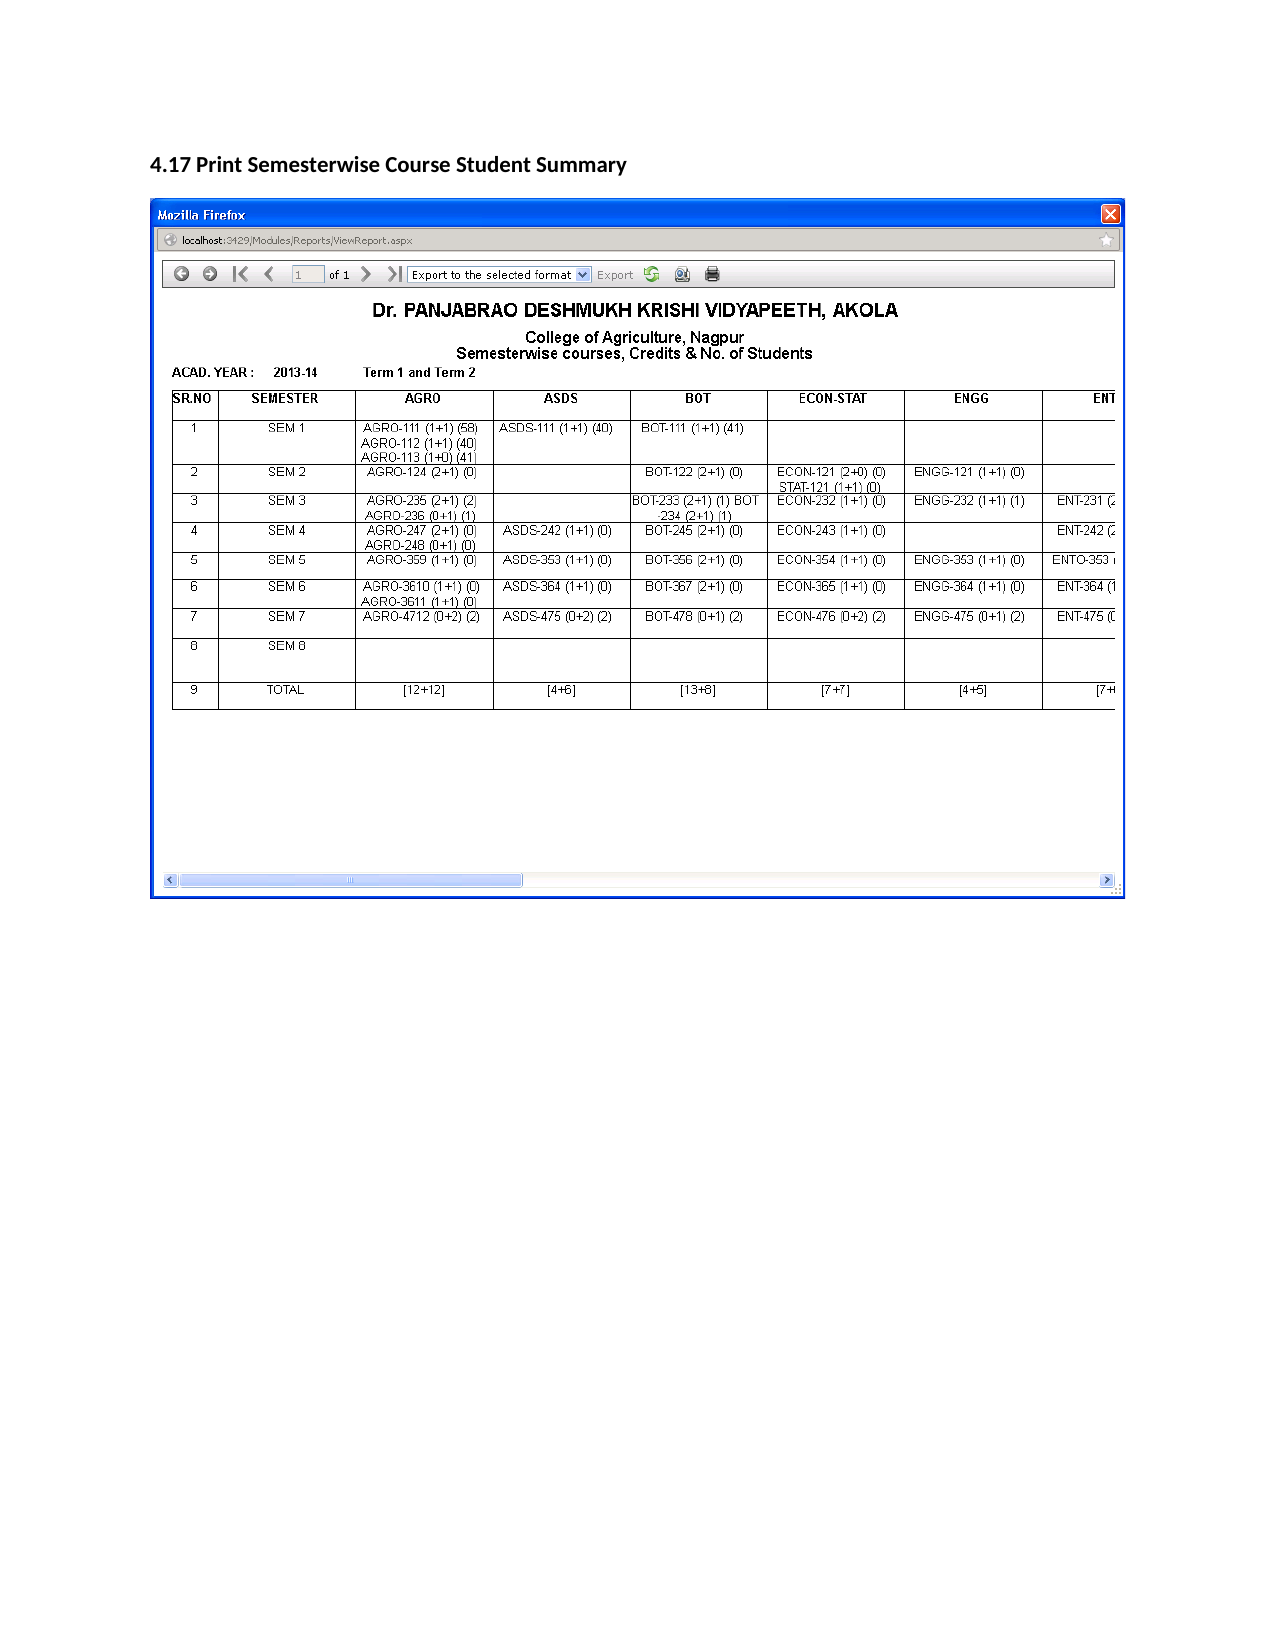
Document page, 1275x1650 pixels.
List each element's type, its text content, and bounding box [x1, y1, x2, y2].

text 4.17 Print Semesterwise Course Student Summary [150, 150, 1125, 178]
picture [150, 198, 1125, 899]
